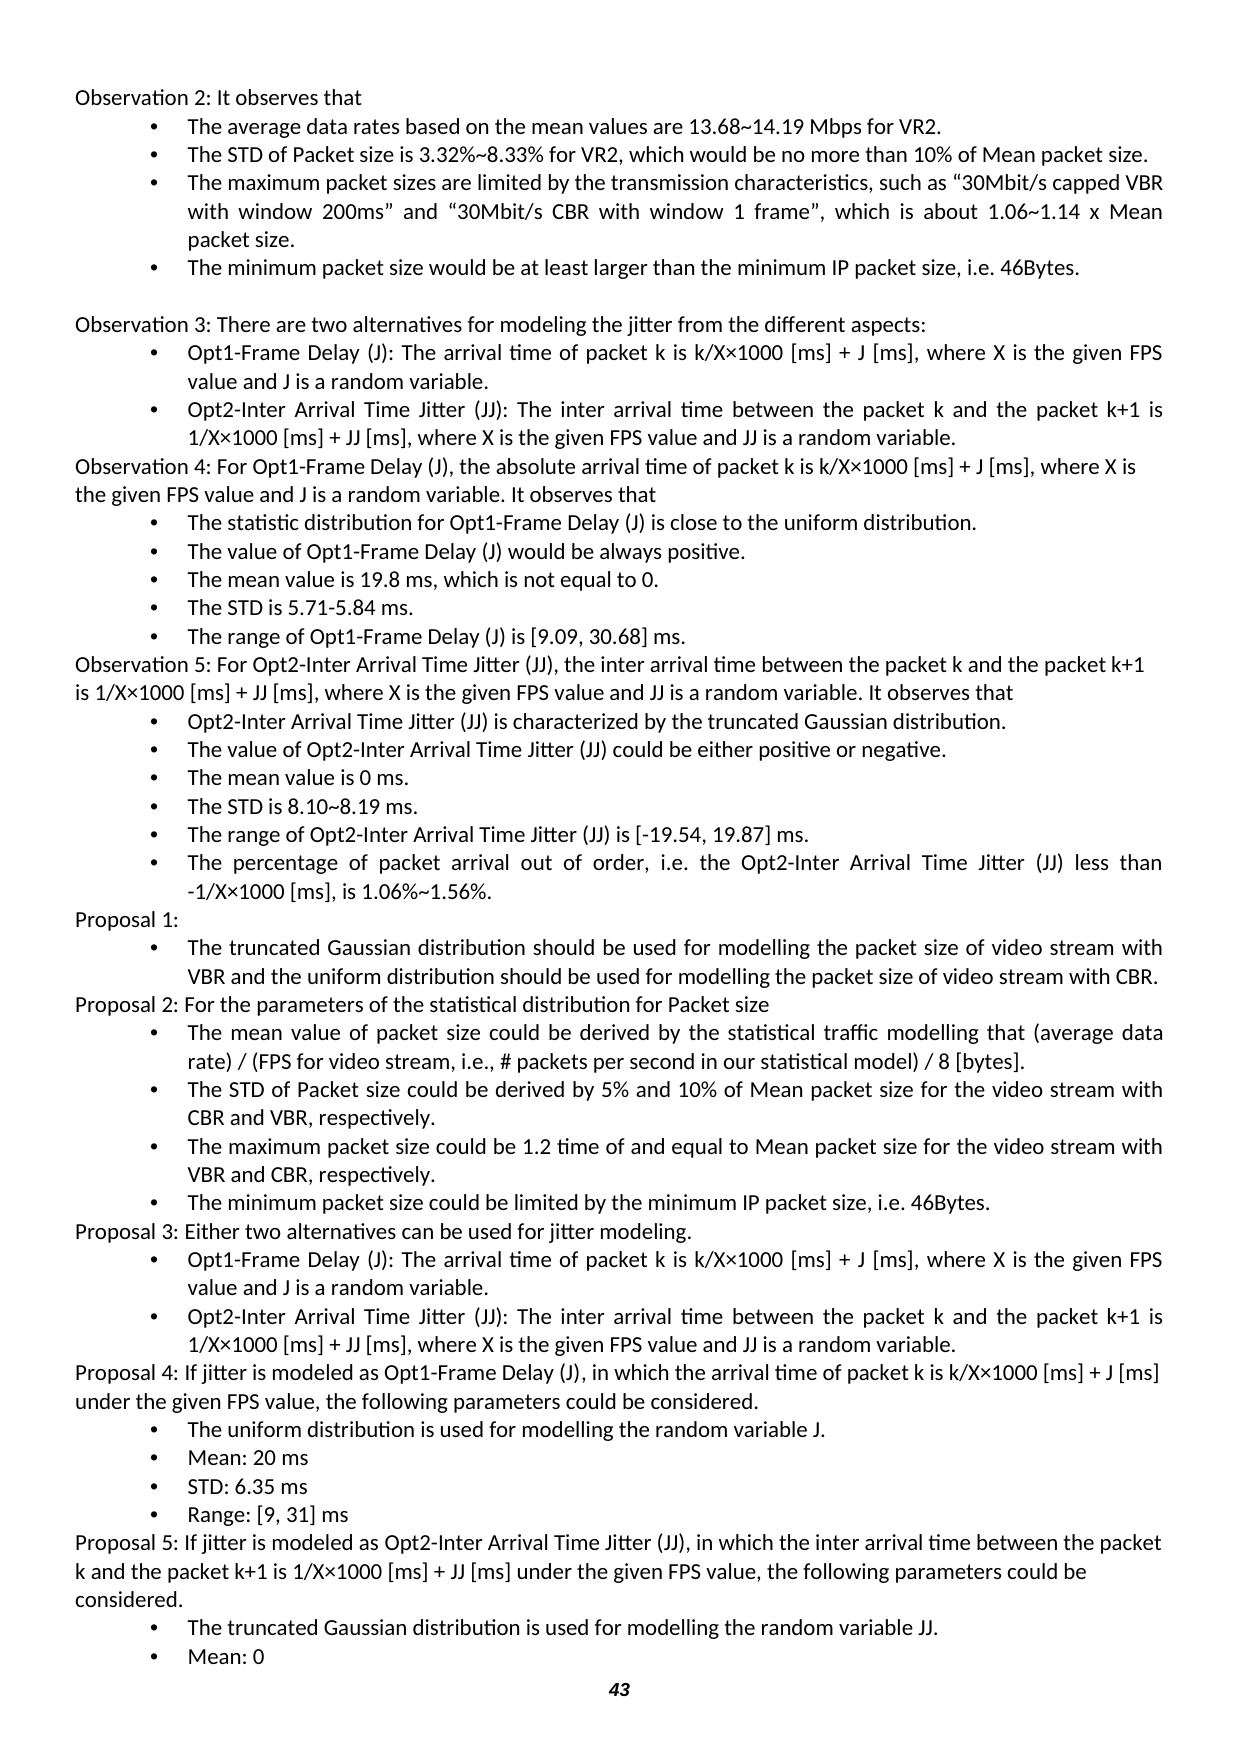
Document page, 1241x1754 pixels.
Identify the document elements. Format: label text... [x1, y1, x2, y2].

list The range of Opt1-Frame Delay (J) is [9.09, 30.68] ms. [150, 622, 1165, 650]
list The STD is 5.71-5.84 ms. [150, 593, 1165, 622]
text Proposal 2: For the parameters of the statistical distribution for Packet size [75, 990, 1165, 1018]
list Mean: 20 ms [150, 1443, 1165, 1472]
text Proposal 5: If jitter is modeled as Opt2-Inter Arrival Time Jitter (JJ), in which the inter arrival time between the packet k and the packet k+1 is 1/X×1000 [ms] + JJ [ms] under the given FPS value, the following parameters could be considered. [75, 1528, 1165, 1613]
list Range: [9, 31] ms [150, 1500, 1165, 1528]
text Proposal 3: Either two alternatives can be used for jitter modeling. [75, 1217, 1165, 1245]
list Mean: 0 [150, 1642, 1165, 1670]
list The average data rates based on the mean values are 13.68~14.19 Mbps for VR2. [150, 112, 1165, 140]
list The mean value of packet size could be derived by the statistical traffic modelling that (average data rate) / (FPS for video stream, i.e., # packets per second in our statistical model) / 8 [bytes]. [150, 1018, 1165, 1075]
list The maximum packet size could be 1.2 time of and equal to Mean packet size for the video stream with VBR and CBR, respectively. [150, 1132, 1165, 1188]
list STD: 6.35 ms [150, 1472, 1165, 1500]
text Observation 5: For Opt2-Inter Arrival Time Jitter (JJ), the inter arrival time between the packet k and the packet k+1 is 1/X×1000 [ms] + JJ [ms], where X is the given FPS value and JJ is a random variable. It observes that [75, 650, 1165, 707]
list The STD is 8.10~8.19 ms. [150, 792, 1165, 820]
list The statistic distribution for Opt1-Frame Delay (J) is close to the uniform distribution. [150, 508, 1165, 537]
text Observation 2: It observes that [75, 83, 1165, 112]
list The percentage of packet arrival out of order, i.e. the Opt2-Inter Arrival Time Jitter (JJ) less than -1/X×1000 [ms], is 1.06%~1.56%. [150, 848, 1165, 905]
text Observation 3: There are two alternatives for modeling the jitter from the different aspects: [75, 310, 1165, 338]
list The truncated Gaussian distribution is used for modelling the random variable JJ. [150, 1613, 1165, 1642]
list The mean value is 0 ms. [150, 763, 1165, 792]
list The truncated Gaussian distribution should be used for modelling the packet size of video stream with VBR and the uniform distribution should be used for modelling the packet size of video stream with CBR. [150, 933, 1165, 990]
list Opt2-Inter Arrival Time Jitter (JJ): The inter arrival time between the packet k and the packet k+1 is 1/X×1000 [ms] + JJ [ms], where X is the given FPS value and JJ is a random variable. [150, 395, 1165, 452]
list The value of Opt1-Frame Delay (J) would be always positive. [150, 537, 1165, 565]
list The value of Opt2-Inter Arrival Time Jitter (JJ) could be either positive or negative. [150, 735, 1165, 763]
list Opt2-Inter Arrival Time Jitter (JJ): The inter arrival time between the packet k and the packet k+1 is 1/X×1000 [ms] + JJ [ms], where X is the given FPS value and JJ is a random variable. [150, 1302, 1165, 1358]
list Opt1-Frame Delay (J): The arrival time of packet k is k/X×1000 [ms] + J [ms], where X is the given FPS value and J is a random variable. [150, 338, 1165, 395]
list The STD of Packet size could be derived by 5% and 10% of Mean packet size for the video stream with CBR and VBR, respectively. [150, 1075, 1165, 1132]
text Proposal 4: If jitter is modeled as Opt1-Frame Delay (J), in which the arrival time of packet k is k/X×1000 [ms] + J [ms] under the given FPS value, the following parameters could be considered. [75, 1358, 1165, 1415]
list Opt2-Inter Arrival Time Jitter (JJ) is characterized by the truncated Gaussian distribution. [150, 707, 1165, 735]
list The minimum packet size would be at least larger than the minimum IP packet size, i.e. 46Bytes. [150, 253, 1165, 282]
list The mean value is 19.8 ms, which is not equal to 0. [150, 565, 1165, 593]
list The maximum packet sizes are limited by the transmission characteristics, such as “30Mbit/s capped VBR with window 200ms” and “30Mbit/s CBR with window 1 frame”, which is about 1.06~1.14 x Mean packet size. [150, 168, 1165, 253]
list The minimum packet size could be limited by the minimum IP packet size, i.e. 46Bytes. [150, 1188, 1165, 1217]
text Observation 4: For Opt1-Frame Delay (J), the absolute arrival time of packet k is k/X×1000 [ms] + J [ms], where X is the given FPS value and J is a random variable. It observes that [75, 452, 1165, 508]
list The uniform distribution is used for modelling the random variable J. [150, 1415, 1165, 1443]
list The range of Opt2-Inter Arrival Time Jitter (JJ) is [-19.54, 19.87] ms. [150, 820, 1165, 848]
list The STD of Packet size is 3.32%~8.33% for VR2, which would be no more than 10% of Mean packet size. [150, 140, 1165, 168]
text Proposal 1: [75, 905, 1165, 933]
list Opt1-Frame Delay (J): The arrival time of packet k is k/X×1000 [ms] + J [ms], where X is the given FPS value and J is a random variable. [150, 1245, 1165, 1302]
